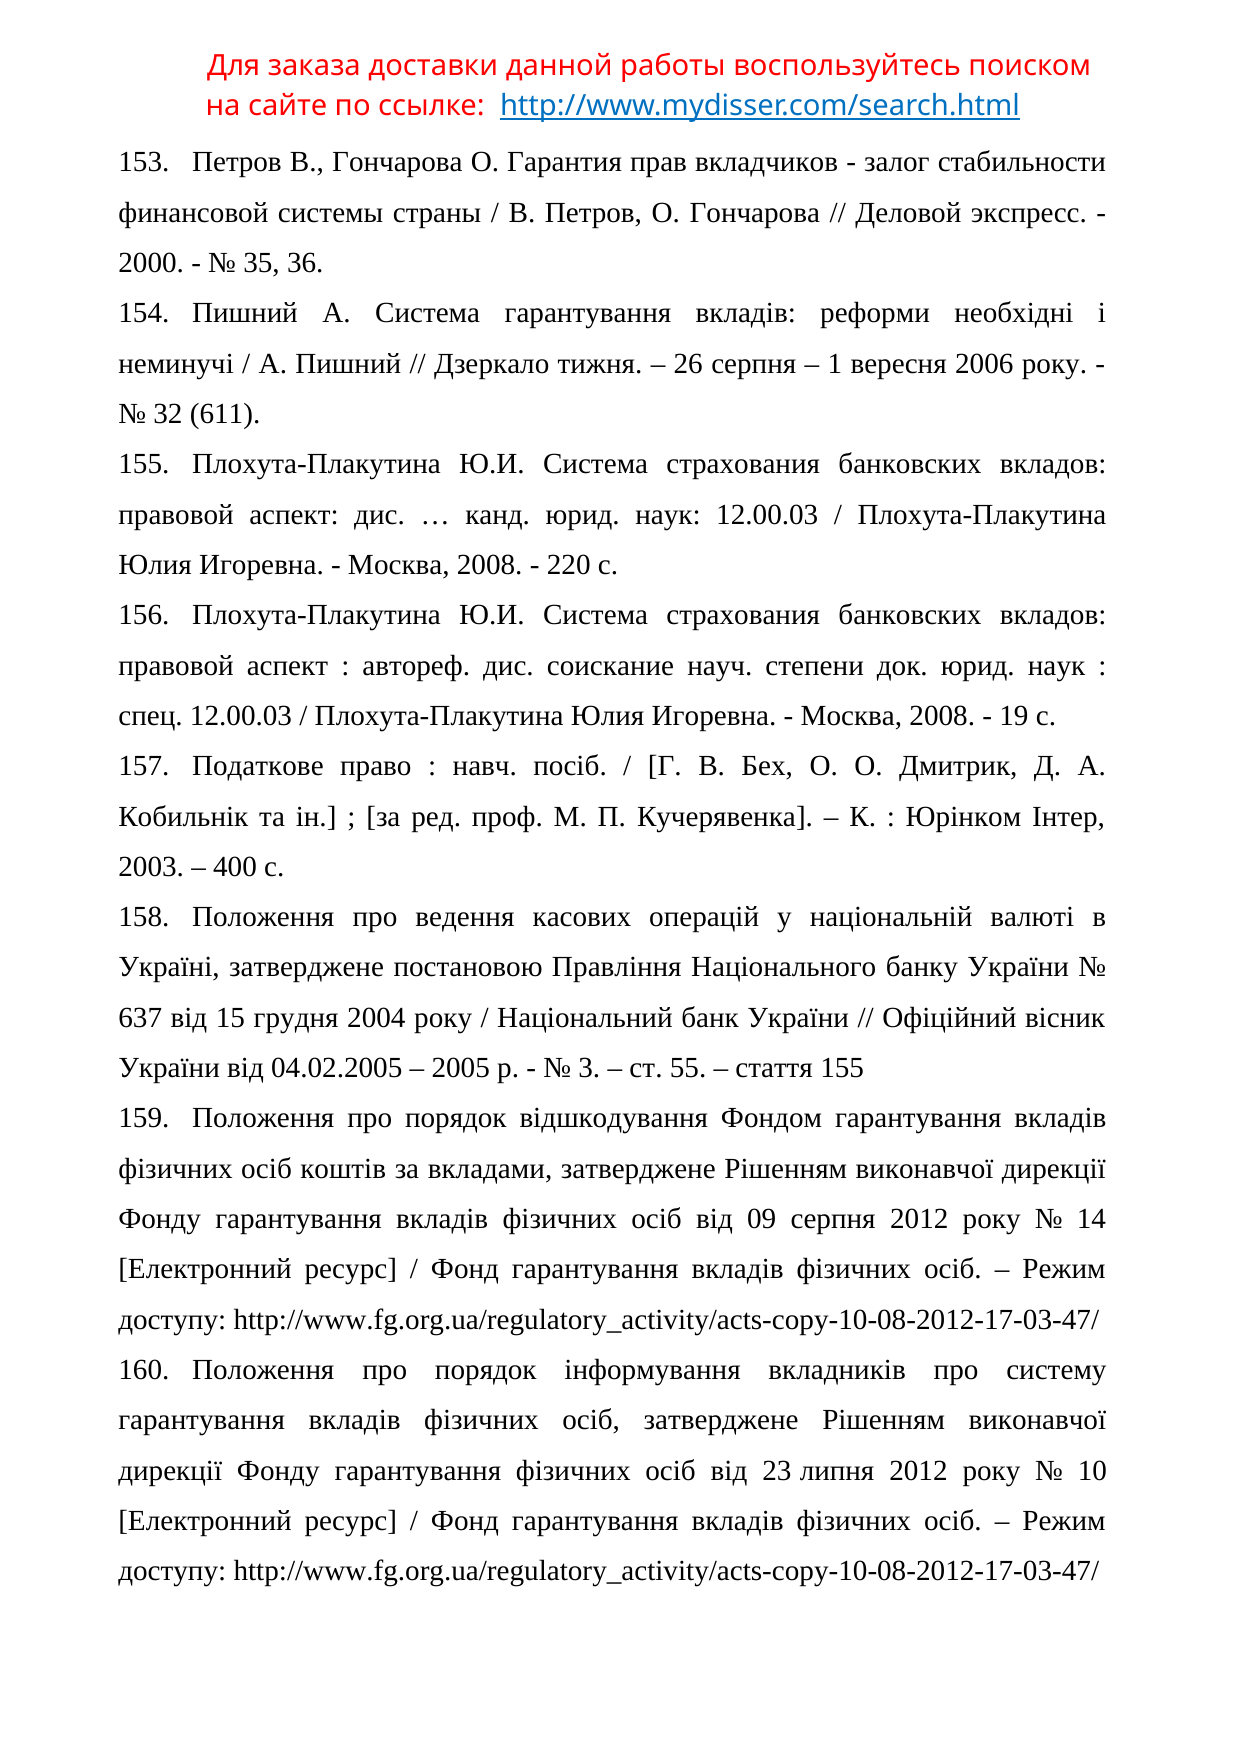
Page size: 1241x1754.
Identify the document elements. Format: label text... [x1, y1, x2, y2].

list Петров В., Гончарова О. Гарантия прав вкладчиков - залог стабильности финансовой системы страны / В. Петров, О. Гончарова // Деловой экспресс. - 2000. - № 35, 36. [118, 144, 1107, 279]
list Пишний А. Система гарантування вкладів: реформи необхідні і неминучі / А. Пишний // Дзеркало тижня. – 26 серпня – 1 вересня 2006 року. - № 32 (611). [118, 296, 1107, 430]
list Плохута-Плакутина Ю.И. Система страхования банковских вкладов: правовой аспект : автореф. дис. соискание науч. степени док. юрид. наук : спец. 12.00.03 / Плохута-Плакутина Юлия Игоревна. - Москва, 2008. - 19 с. [118, 597, 1107, 732]
list Податкове право : навч. посіб. / [Г. В. Бех, О. О. Дмитрик, Д. А. Кобильнік та ін.] ; [за ред. проф. М. П. Кучерявенка]. – К. : Юрінком Інтер, 2003. – 400 с. [118, 748, 1107, 882]
list Положення про порядок відшкодування Фондом гарантування вкладів фізичних осіб коштів за вкладами, затверджене Рішенням виконавчої дирекції Фонду гарантування вкладів фізичних осіб від 09 серпня 2012 року № 14 [Електронний ресурс] / Фонд гарантування вкладів фізичних осіб. – Режим доступу: http://www.fg.org.ua/regulatory_activity/acts-copy-10-08-2012-17-03-47/ [118, 1101, 1107, 1335]
list Плохута-Плакутина Ю.И. Система страхования банковских вкладов: правовой аспект: дис. … канд. юрид. наук: 12.00.03 / Плохута-Плакутина Юлия Игоревна. - Москва, 2008. - 220 с. [118, 446, 1107, 581]
list Положення про ведення касових операцій у національній валюті в Україні, затверджене постановою Правління Національного банку України № 637 від 15 грудня 2004 року / Національний банк України // Офіційний вісник України від 04.02.2005 – 2005 р. - № 3. – ст. 55. – стаття 155 [118, 899, 1107, 1084]
list Положення про порядок інформування вкладників про систему гарантування вкладів фізичних осіб, затверджене Рішенням виконавчої дирекції Фонду гарантування фізичних осіб від 23 липня 2012 року № 10 [Електронний ресурс] / Фонд гарантування вкладів фізичних осіб. – Режим доступу: http://www.fg.org.ua/regulatory_activity/acts-copy-10-08-2012-17-03-47/ [118, 1352, 1107, 1587]
